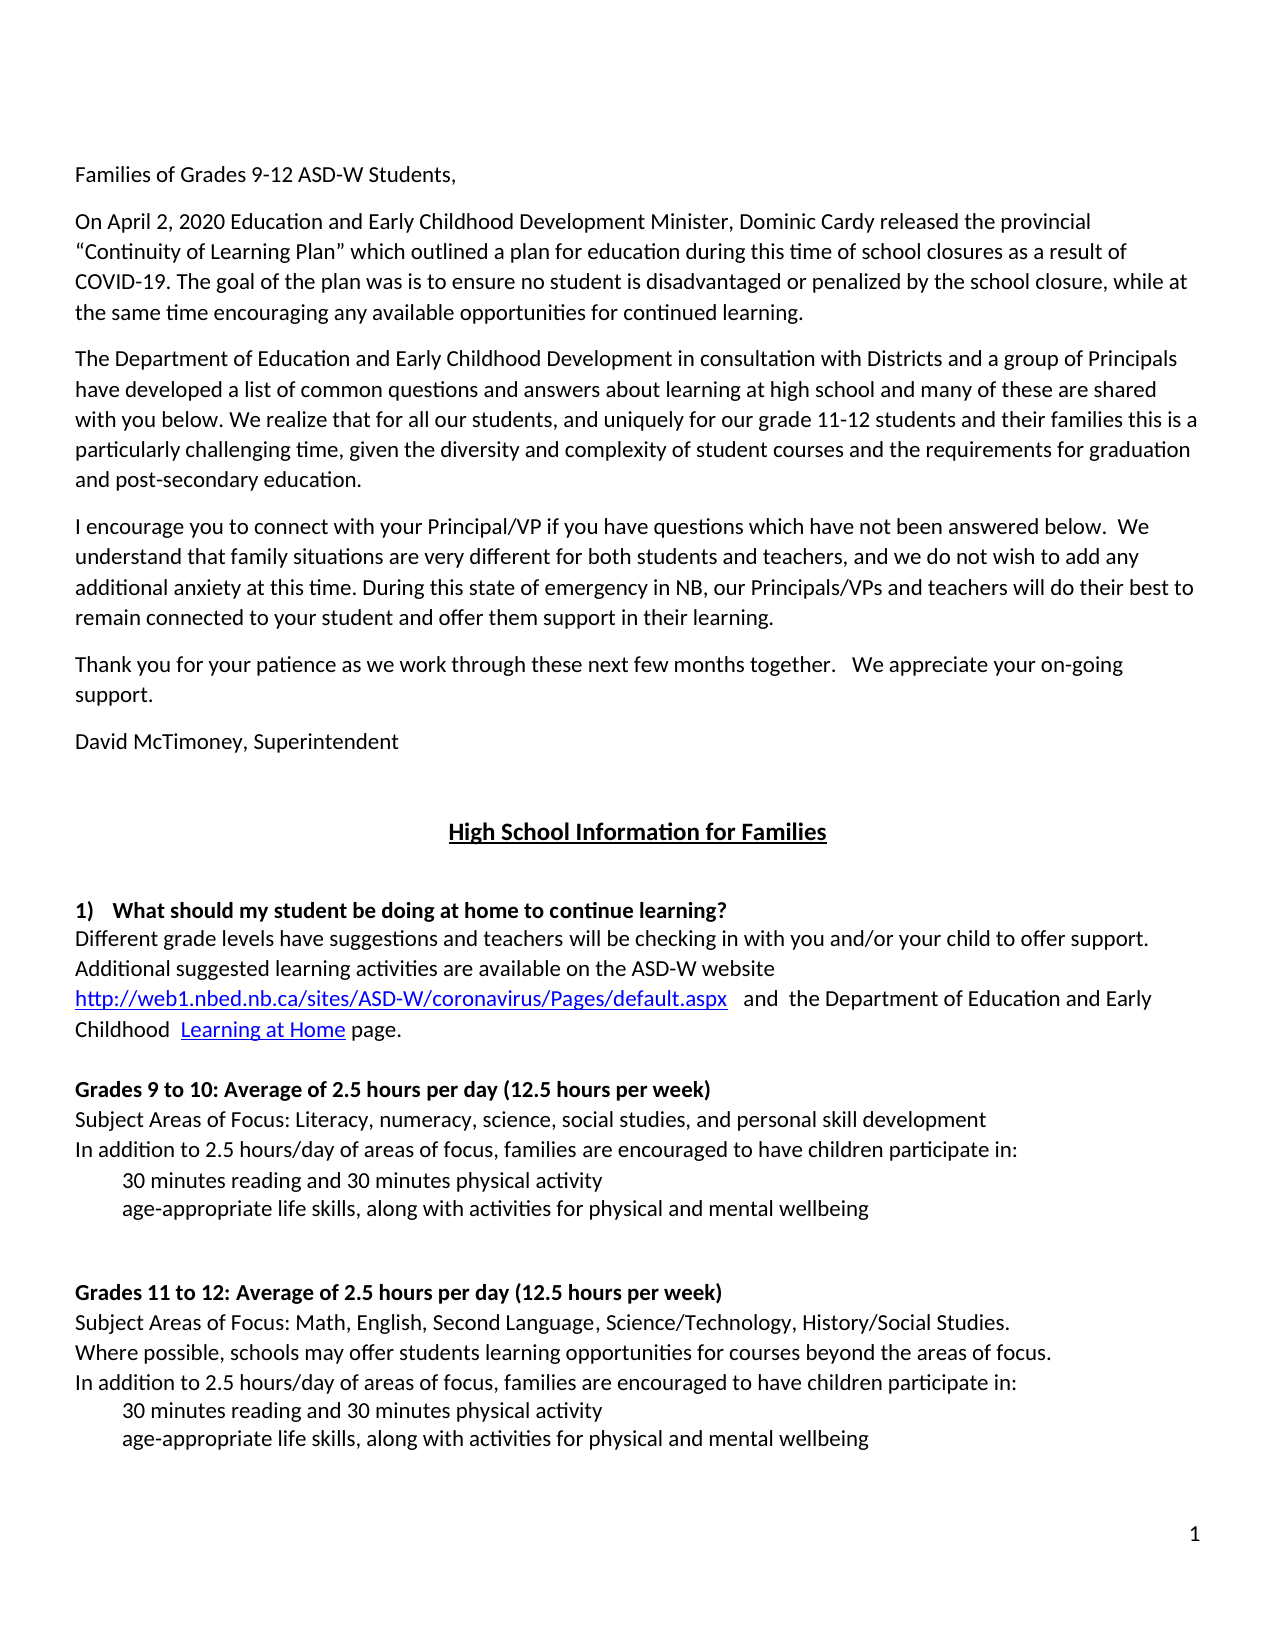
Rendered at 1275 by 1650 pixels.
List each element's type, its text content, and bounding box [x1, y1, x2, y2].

text age-appropriate life skills, along with activities for physical and mental wellbeing [75, 1424, 1200, 1453]
text On April 2, 2020 Education and Early Childhood Development Minister, Dominic Cardy released the provincial “Continuity of Learning Plan” which outlined a plan for education during this time of school closures as a result of COVID-19. The goal of the plan was is to ensure no student is disadvantaged or penalized by the school closure, while at the same time encouraging any available opportunities for continued learning. [75, 207, 1200, 326]
text age-appropriate life skills, along with activities for physical and mental wellbeing [75, 1194, 1200, 1222]
text Thank you for your patience as we work through these next few months together. We appreciate your on-going support. [75, 650, 1200, 708]
text High School Information for Families [75, 816, 1200, 847]
text Different grade levels have suggestions and teachers will be checking in with you and/or your child to offer support. Additional suggested learning activities are available on the ASD-W website http://web1.nbed.nb.ca/sites/ASD-W/coronavirus/Pages/default.aspx and the Department of Education and Early Childhood Learning at Home page. [75, 924, 1200, 1043]
text Grades 9 to 10: Average of 2.5 hours per day (12.5 hours per week) [75, 1075, 1200, 1103]
text The Department of Education and Early Childhood Development in consultation with Districts and a group of Principals have developed a list of common questions and answers about learning at high school and many of these are shared with you below. We realize that for all our students, and uniquely for our grade 11-12 students and their families this is a particularly challenging time, given the diversity and complexity of student courses and the requirements for graduation and post-secondary education. [75, 344, 1200, 493]
text In addition to 2.5 hours/day of areas of focus, families are encouraged to have children participate in: [75, 1136, 1200, 1164]
text Where possible, schools may offer students learning opportunities for courses beyond the areas of focus. [75, 1338, 1200, 1366]
text In addition to 2.5 hours/day of areas of focus, families are encouraged to have children participate in: [75, 1368, 1200, 1397]
text Subject Areas of Focus: Math, English, Second Language, Science/Technology, History/Social Studies. [75, 1308, 1200, 1336]
list What should my student be doing at home to continue learning? [75, 896, 1200, 924]
text 30 minutes reading and 30 minutes physical activity [75, 1397, 1200, 1424]
text I encourage you to connect with your Principal/VP if you have questions which have not been answered below. We understand that family situations are very different for both students and teachers, and we do not wish to add any additional anxiety at this time. During this state of emergency in NB, our Principals/VPs and teachers will do their best to remain connected to your student and offer them support in their learning. [75, 512, 1200, 631]
text 30 minutes reading and 30 minutes physical activity [75, 1166, 1200, 1194]
text Families of Grades 9-12 ASD-W Students, [75, 160, 1200, 188]
text David McTimoney, Superintendent [75, 727, 1200, 755]
text Subject Areas of Focus: Literacy, numeracy, science, social studies, and personal skill development [75, 1105, 1200, 1133]
text Grades 11 to 12: Average of 2.5 hours per day (12.5 hours per week) [75, 1278, 1200, 1306]
